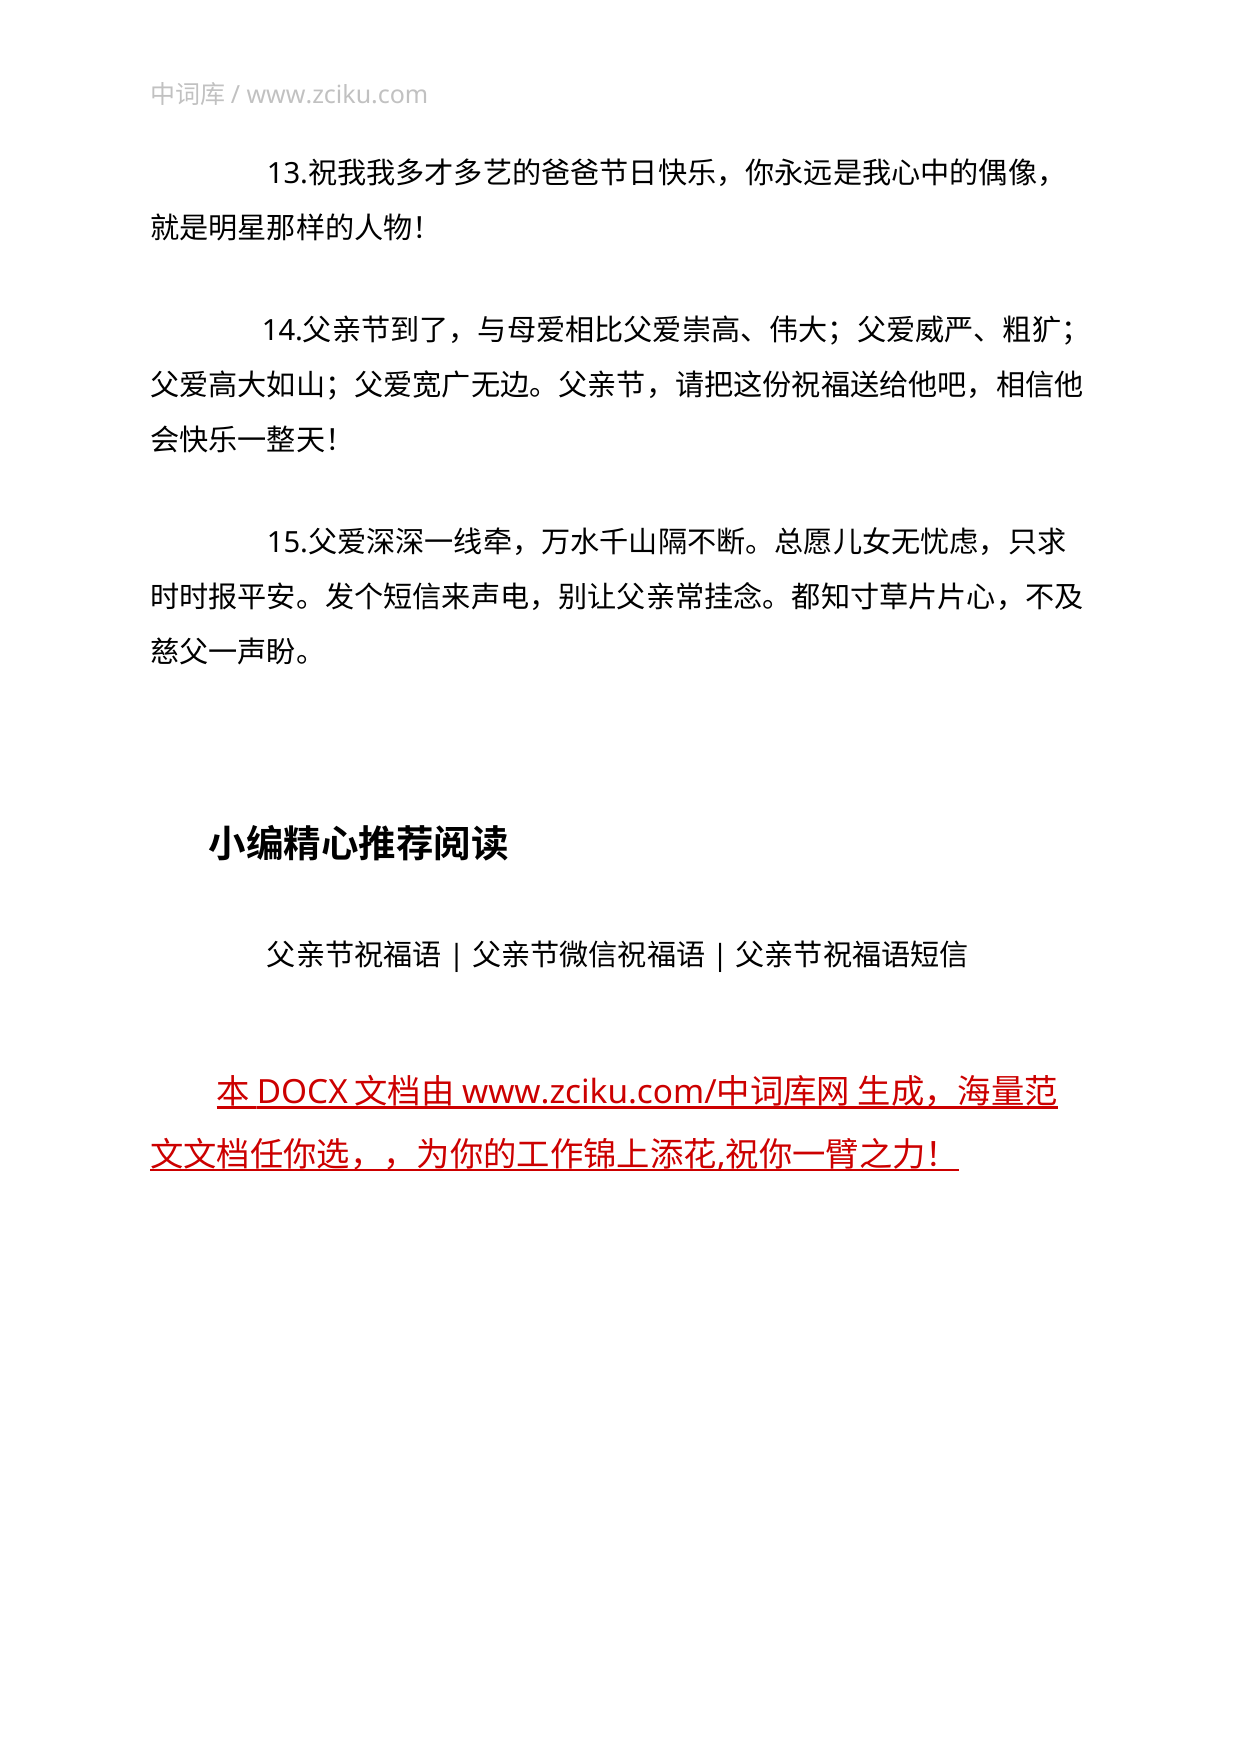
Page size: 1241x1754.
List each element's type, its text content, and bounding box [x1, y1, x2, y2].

text 本DOCX文档由 www.zciku.com/中词库网 生成，海量范文文档任你选，，为你的工作锦上添花,祝你一臂之力！ [150, 1065, 1090, 1176]
text 13.祝我我多才多艺的爸爸节日快乐，你永远是我心中的偶像，就是明星那样的人物！ [150, 150, 1090, 247]
text 父亲节祝福语 | 父亲节微信祝福语 | 父亲节祝福语短信 [150, 932, 1090, 974]
text 14.父亲节到了，与母爱相比父爱崇高、伟大；父爱威严、粗犷；父爱高大如山；父爱宽广无边。父亲节，请把这份祝福送给他吧，相信他会快乐一整天！ [150, 307, 1090, 459]
text 15.父爱深深一线牵，万水千山隔不断。总愿儿女无忧虑，只求时时报平安。发个短信来声电，别让父亲常挂念。都知寸草片片心，不及慈父一声盼。 [150, 518, 1090, 671]
text 小编精心推荐阅读 [150, 814, 1090, 868]
